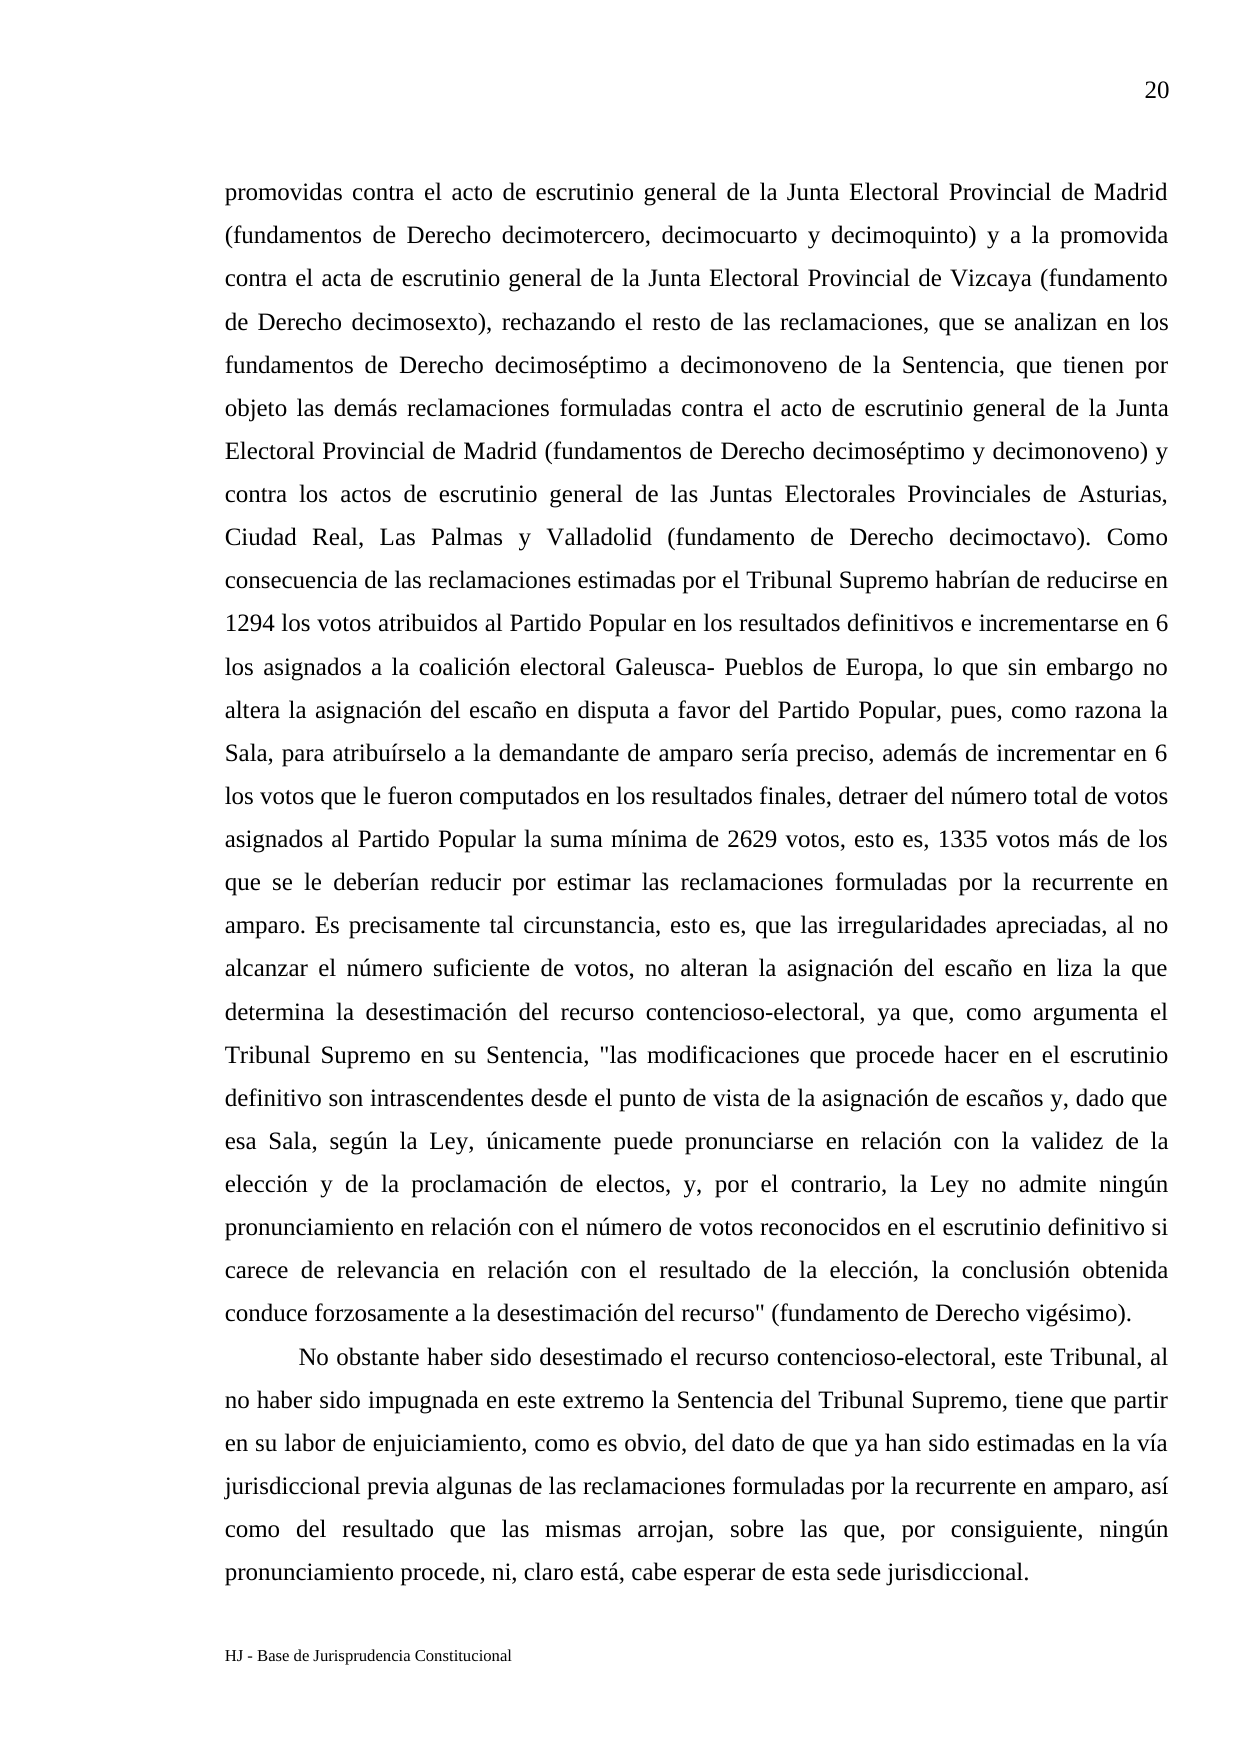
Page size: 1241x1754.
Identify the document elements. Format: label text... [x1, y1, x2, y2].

text No obstante haber sido desestimado el recurso contencioso-electoral, este Tribunal, al no haber sido impugnada en este extremo la Sentencia del Tribunal Supremo, tiene que partir en su labor de enjuiciamiento, como es obvio, del dato de que ya han sido estimadas en la vía jurisdiccional previa algunas de las reclamaciones formuladas por la recurrente en amparo, así como del resultado que las mismas arrojan, sobre las que, por consiguiente, ningún pronunciamiento procede, ni, claro está, cabe esperar de esta sede jurisdiccional. [224, 1342, 1169, 1586]
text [224, 177, 1169, 1327]
